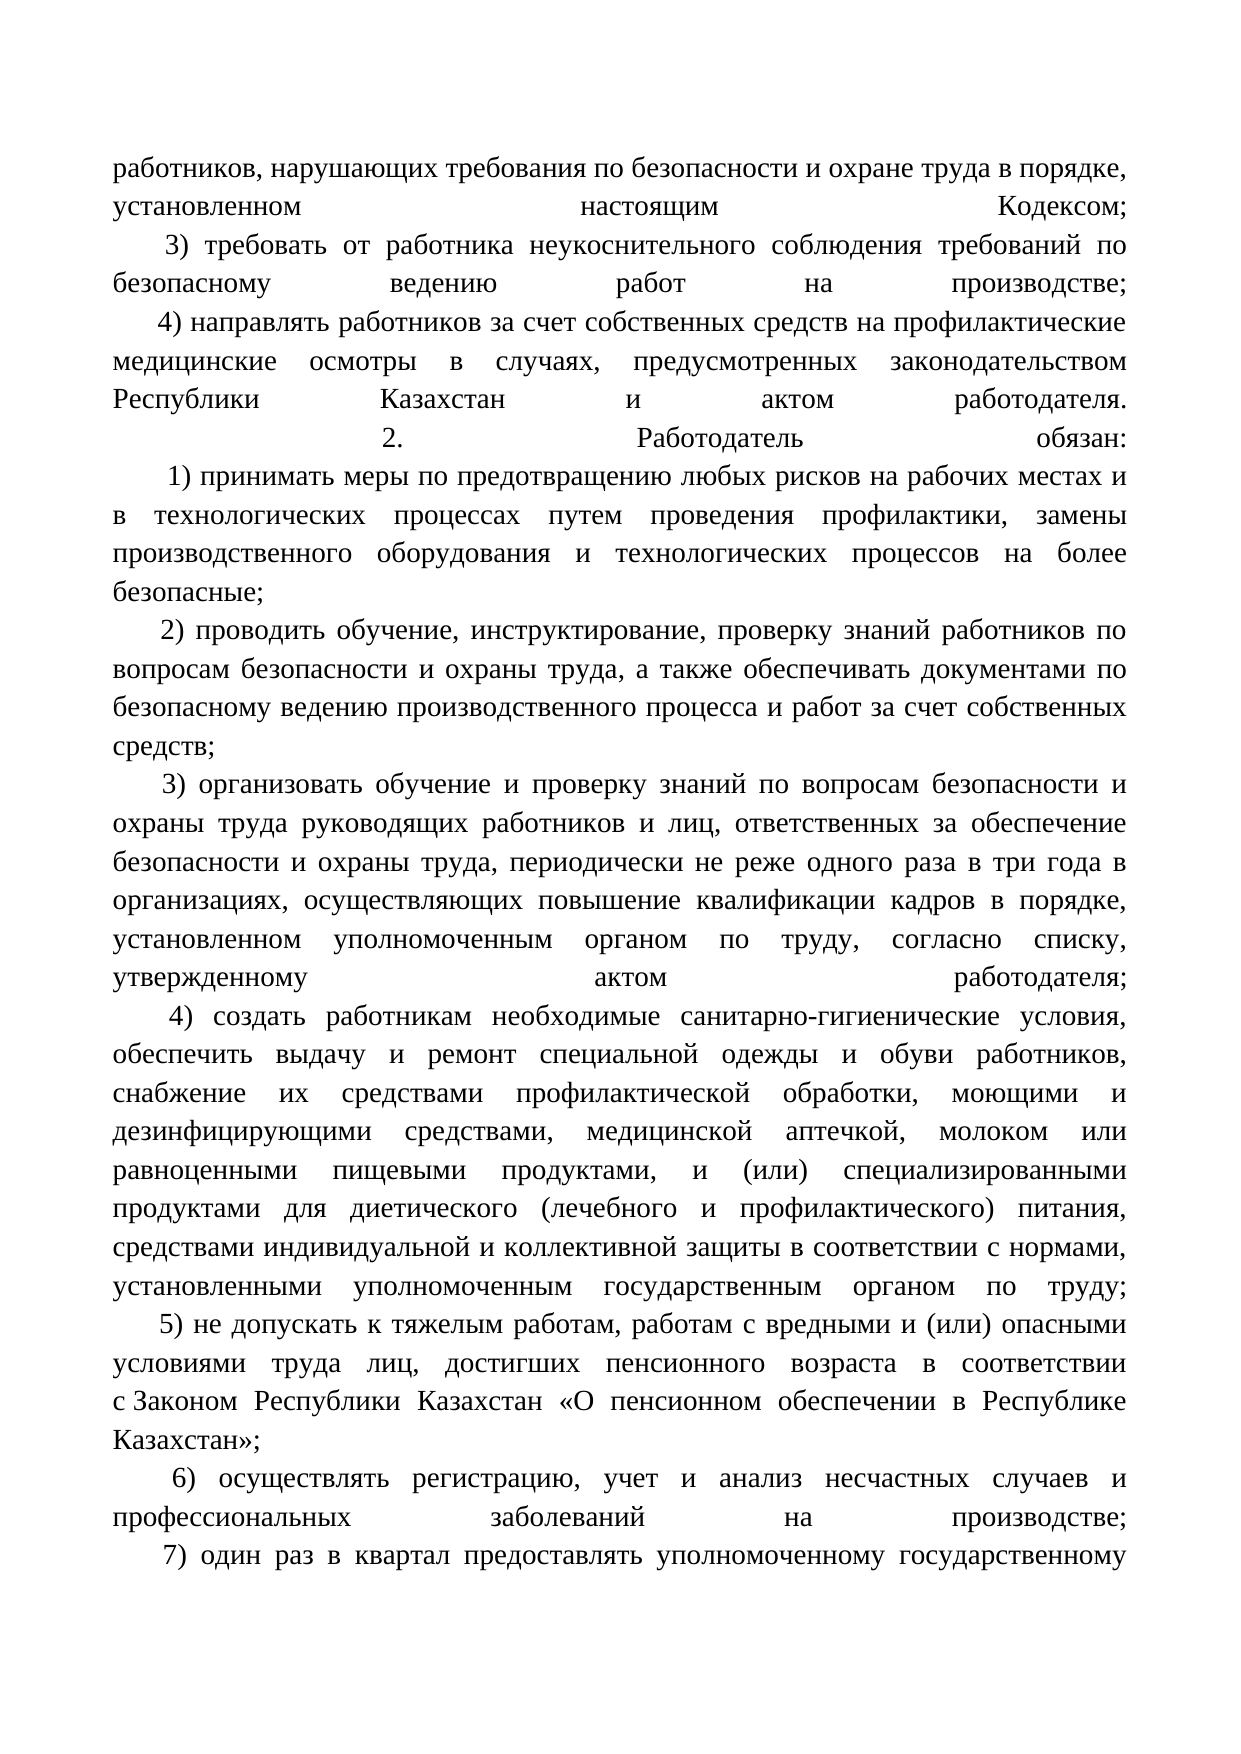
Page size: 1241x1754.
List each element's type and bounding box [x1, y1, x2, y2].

text [112, 150, 1128, 1571]
